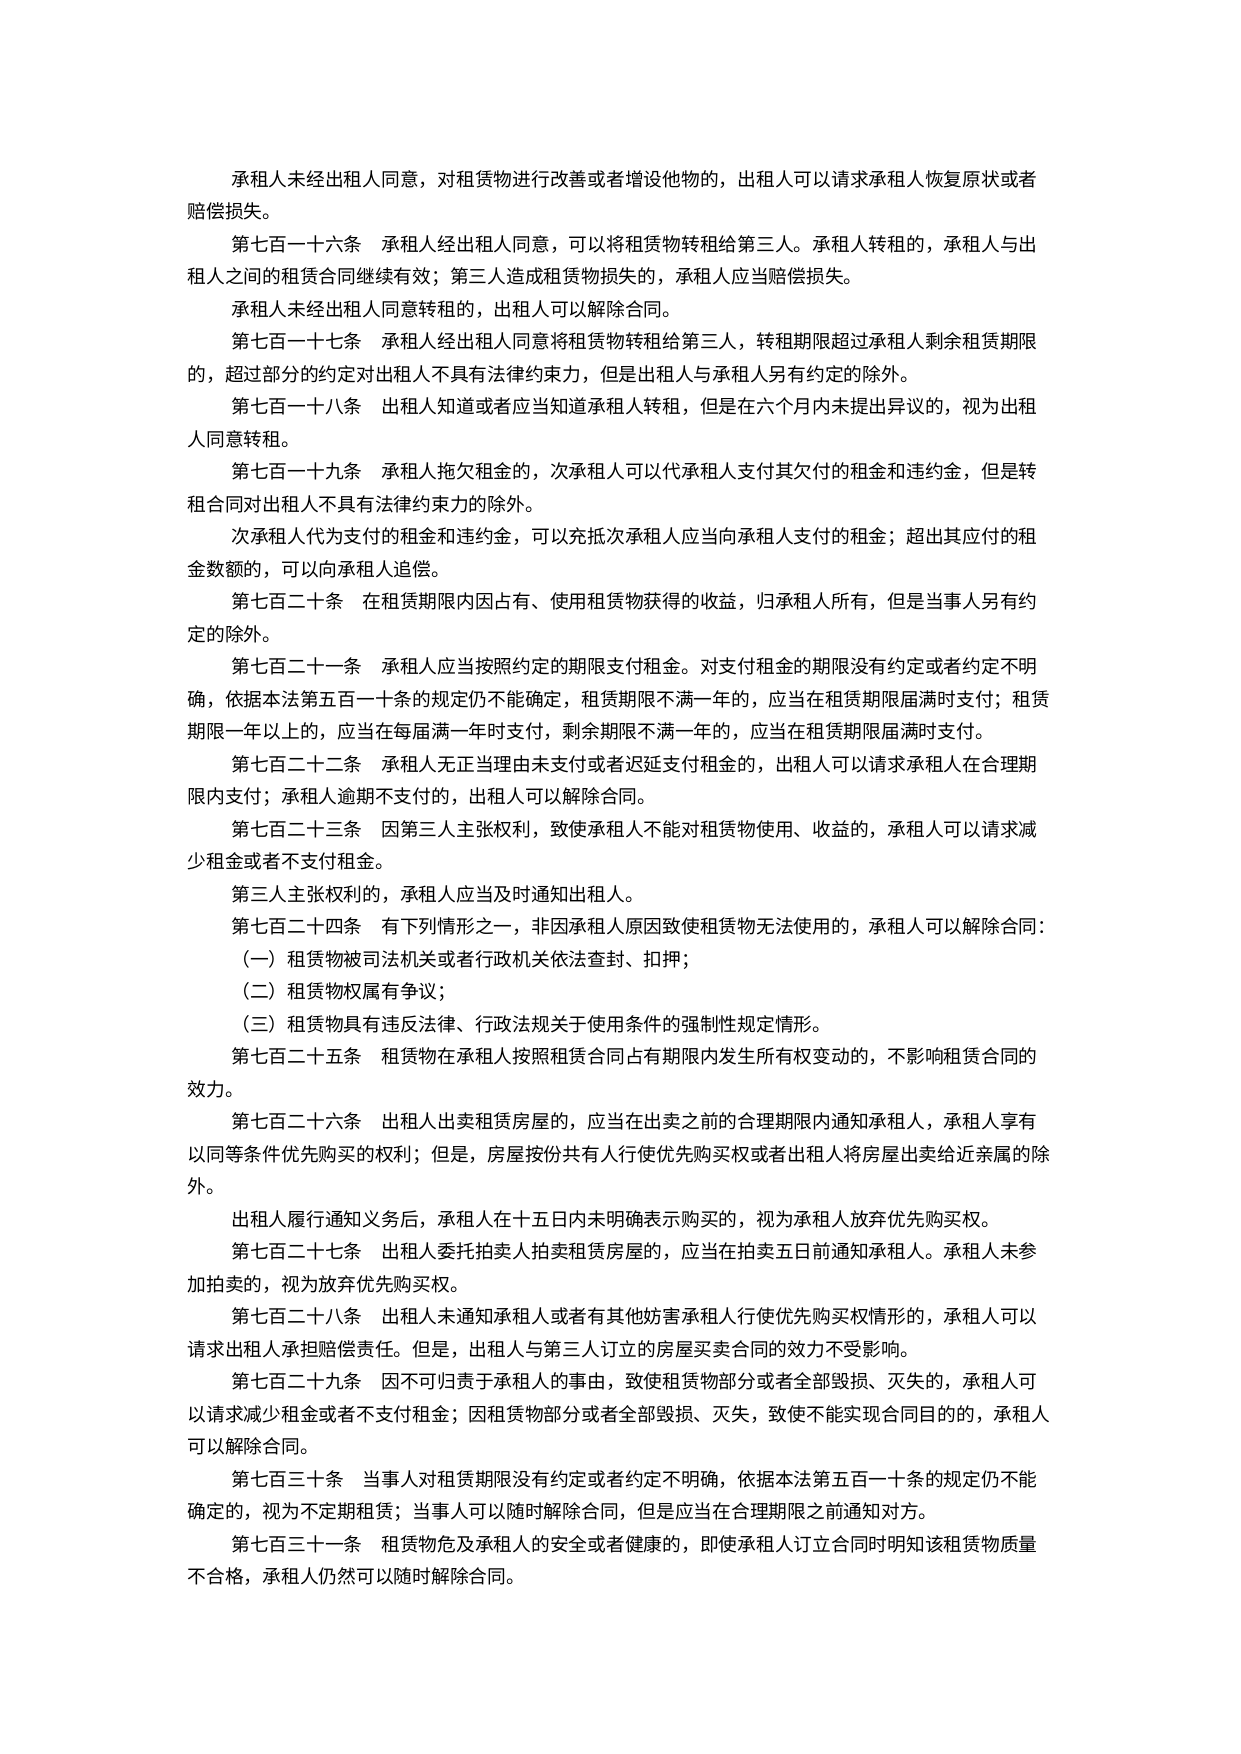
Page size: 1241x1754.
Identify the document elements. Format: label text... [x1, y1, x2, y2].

text 出租人履行通知义务后，承租人在十五日内未明确表示购买的，视为承租人放弃优先购买权。 [187, 1202, 1053, 1234]
text 第七百二十六条 出租人出卖租赁房屋的，应当在出卖之前的合理期限内通知承租人，承租人享有以同等条件优先购买的权利；但是，房屋按份共有人行使优先购买权或者出租人将房屋出卖给近亲属的除外。 [187, 1104, 1053, 1202]
text 第七百一十九条 承租人拖欠租金的，次承租人可以代承租人支付其欠付的租金和违约金，但是转租合同对出租人不具有法律约束力的除外。 [187, 454, 1053, 519]
text 第七百二十一条 承租人应当按照约定的期限支付租金。对支付租金的期限没有约定或者约定不明确，依据本法第五百一十条的规定仍不能确定，租赁期限不满一年的，应当在租赁期限届满时支付；租赁期限一年以上的，应当在每届满一年时支付，剩余期限不满一年的，应当在租赁期限届满时支付。 [187, 649, 1053, 747]
text 第七百二十条 在租赁期限内因占有、使用租赁物获得的收益，归承租人所有，但是当事人另有约定的除外。 [187, 584, 1053, 649]
text 第七百一十七条 承租人经出租人同意将租赁物转租给第三人，转租期限超过承租人剩余租赁期限的，超过部分的约定对出租人不具有法律约束力，但是出租人与承租人另有约定的除外。 [187, 324, 1053, 389]
text （一）租赁物被司法机关或者行政机关依法查封、扣押； [187, 942, 1053, 974]
text 第七百三十条 当事人对租赁期限没有约定或者约定不明确，依据本法第五百一十条的规定仍不能确定的，视为不定期租赁；当事人可以随时解除合同，但是应当在合理期限之前通知对方。 [187, 1462, 1053, 1527]
text 第七百二十八条 出租人未通知承租人或者有其他妨害承租人行使优先购买权情形的，承租人可以请求出租人承担赔偿责任。但是，出租人与第三人订立的房屋买卖合同的效力不受影响。 [187, 1299, 1053, 1364]
text 次承租人代为支付的租金和违约金，可以充抵次承租人应当向承租人支付的租金；超出其应付的租金数额的，可以向承租人追偿。 [187, 519, 1053, 584]
text 第七百一十六条 承租人经出租人同意，可以将租赁物转租给第三人。承租人转租的，承租人与出租人之间的租赁合同继续有效；第三人造成租赁物损失的，承租人应当赔偿损失。 [187, 227, 1053, 292]
text 承租人未经出租人同意转租的，出租人可以解除合同。 [187, 292, 1053, 324]
text 第三人主张权利的，承租人应当及时通知出租人。 [187, 877, 1053, 909]
text 第七百一十八条 出租人知道或者应当知道承租人转租，但是在六个月内未提出异议的，视为出租人同意转租。 [187, 389, 1053, 454]
text 第七百三十一条 租赁物危及承租人的安全或者健康的，即使承租人订立合同时明知该租赁物质量不合格，承租人仍然可以随时解除合同。 [187, 1527, 1053, 1592]
text 第七百二十二条 承租人无正当理由未支付或者迟延支付租金的，出租人可以请求承租人在合理期限内支付；承租人逾期不支付的，出租人可以解除合同。 [187, 747, 1053, 812]
text 第七百二十三条 因第三人主张权利，致使承租人不能对租赁物使用、收益的，承租人可以请求减少租金或者不支付租金。 [187, 812, 1053, 877]
text 第七百二十四条 有下列情形之一，非因承租人原因致使租赁物无法使用的，承租人可以解除合同： [187, 909, 1053, 942]
text 第七百二十九条 因不可归责于承租人的事由，致使租赁物部分或者全部毁损、灭失的，承租人可以请求减少租金或者不支付租金；因租赁物部分或者全部毁损、灭失，致使不能实现合同目的的，承租人可以解除合同。 [187, 1364, 1053, 1462]
text 第七百二十五条 租赁物在承租人按照租赁合同占有期限内发生所有权变动的，不影响租赁合同的效力。 [187, 1039, 1053, 1104]
text 第七百二十七条 出租人委托拍卖人拍卖租赁房屋的，应当在拍卖五日前通知承租人。承租人未参加拍卖的，视为放弃优先购买权。 [187, 1234, 1053, 1299]
text （二）租赁物权属有争议； [187, 974, 1053, 1007]
text 承租人未经出租人同意，对租赁物进行改善或者增设他物的，出租人可以请求承租人恢复原状或者赔偿损失。 [187, 162, 1053, 227]
text （三）租赁物具有违反法律、行政法规关于使用条件的强制性规定情形。 [187, 1007, 1053, 1039]
